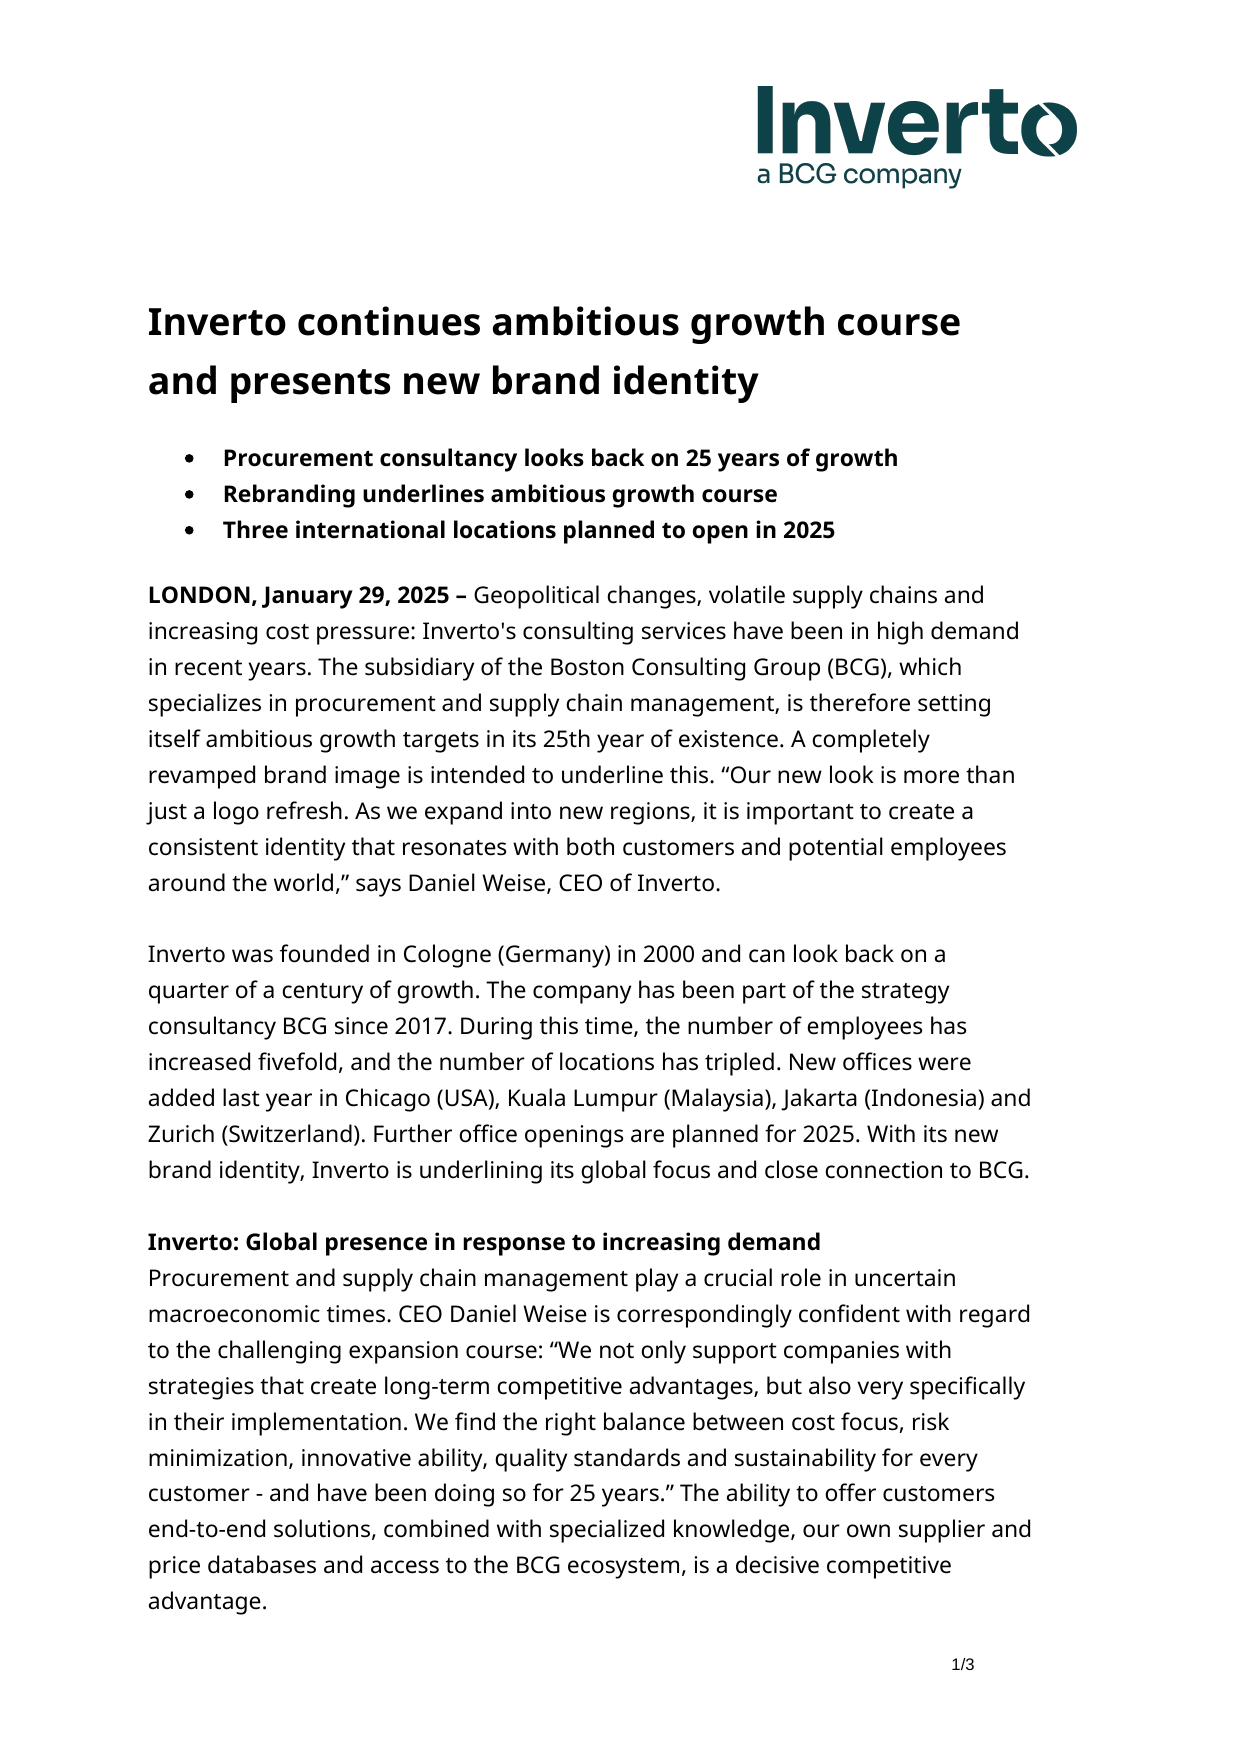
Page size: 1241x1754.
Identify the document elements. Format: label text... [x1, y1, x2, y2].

list Rebranding underlines ambitious growth course [185, 507, 1034, 538]
list Procurement consultancy looks back on 25 years of growth [185, 442, 1034, 473]
text Inverto continues ambitious growth course and presents new brand identity [148, 296, 1034, 405]
text LONDON, January 29, 2025 – Geopolitical changes, volatile supply chains and increasing cost pressure: Inverto's consulting services have been in high demand in recent years. The subsidiary of the Boston Consulting Group (BCG), which specializes in procurement and supply chain management, is therefore setting itself ambitious growth targets in its 25th year of existence. A completely revamped brand image is intended to underline this. “Our new look is more than just a logo refresh. As we expand into new regions, it is important to create a consistent identity that resonates with both customers and potential employees around the world,” says Daniel Weise, CEO of Inverto. [148, 637, 1034, 956]
text Inverto was founded in Cologne (Germany) in 2000 and can look back on a quarter of a century of growth. The company has been part of the strategy consultancy BCG since 2017. During this time, the number of employees has increased fivefold, and the number of locations has tripled. New offices were added last year in Chicago (USA), Kuala Lumpur (Malaysia), Jakarta (Indonesia) and Zurich (Switzerland). Further office openings are planned for 2025. With its new brand identity, Inverto is underlining its global focus and close connection to BCG. [148, 997, 1034, 1243]
text Inverto: Global presence in response to increasing demand [148, 1284, 1034, 1315]
picture [613, 38, 1222, 233]
list Three international locations planned to open in 2025 [185, 572, 1034, 603]
